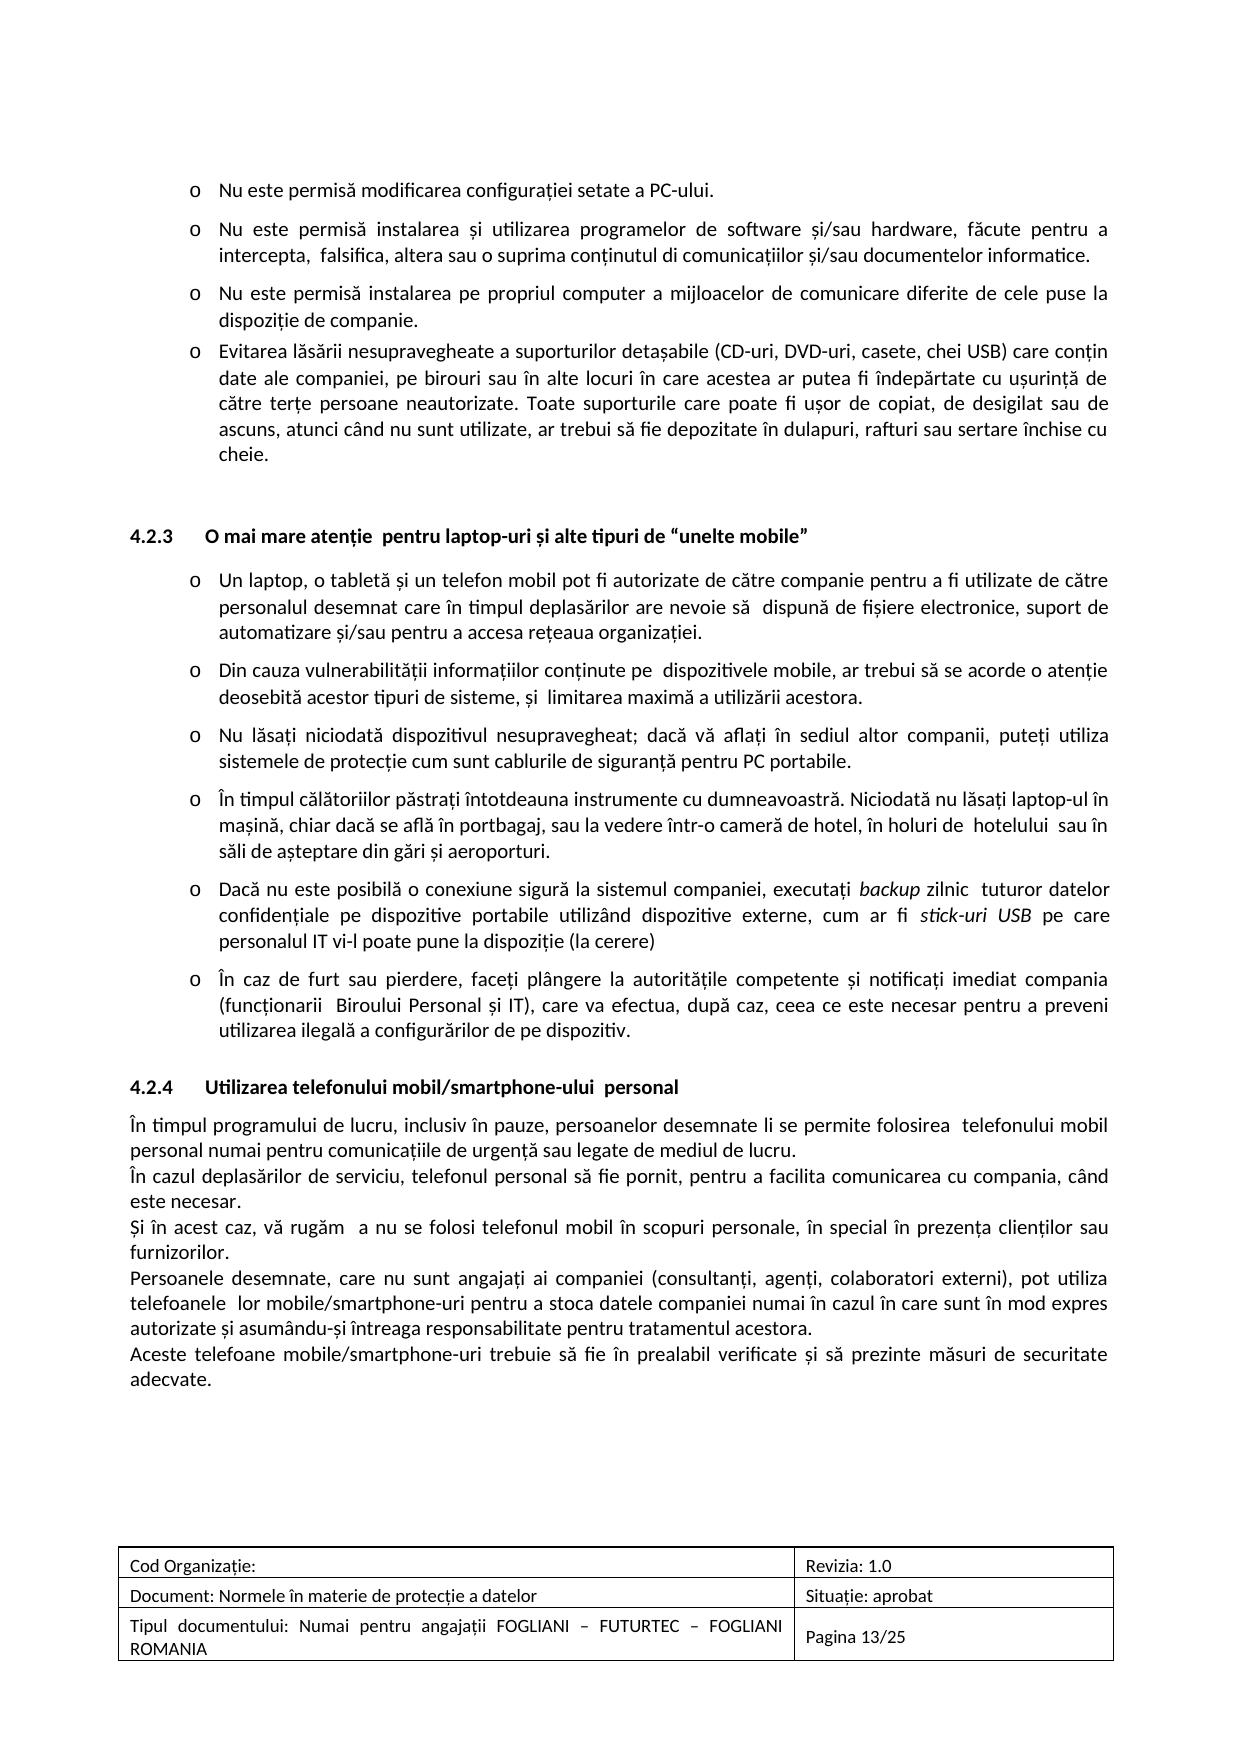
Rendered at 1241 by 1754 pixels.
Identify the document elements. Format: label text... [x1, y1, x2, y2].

text Și în acest caz, vă rugăm a nu se folosi telefonul mobil în scopuri personale, în special în prezența clienților sau furnizorilor. [130, 1214, 1110, 1265]
list În timpul călătoriilor păstrați întotdeauna instrumente cu dumneavoastră. Niciodată nu lăsați laptop-ul în mașină, chiar dacă se află în portbagaj, sau la vedere într-o cameră de hotel, în holuri de hotelului sau în săli de așteptare din gări și aeroporturi. [189, 786, 1110, 863]
list Nu este permisă instalarea și utilizarea programelor de software și/sau hardware, făcute pentru a intercepta, falsifica, altera sau o suprima conținutul di comunicațiilor și/sau documentelor informatice. [189, 216, 1110, 268]
text În timpul programului de lucru, inclusiv în pauze, persoanelor desemnate li se permite folosirea telefonului mobil personal numai pentru comunicațiile de urgență sau legate de mediul de lucru. [130, 1112, 1110, 1163]
list Din cauza vulnerabilității informațiilor conținute pe dispozitivele mobile, ar trebui să se acorde o atenție deosebită acestor tipuri de sisteme, și limitarea maximă a utilizării acestora. [189, 657, 1110, 709]
list Nu este permisă modificarea configurației setate a PC-ului. [189, 177, 1110, 204]
list În caz de furt sau pierdere, faceți plângere la autoritățile competente și notificați imediat compania (funcționarii Biroului Personal și IT), care va efectua, după caz, ceea ce este necesar pentru a preveni utilizarea ilegală a configurărilor de pe dispozitiv. [189, 966, 1110, 1043]
subtitle Utilizarea telefonului mobil/smartphone-ului personal [130, 1074, 1110, 1100]
list Nu lăsați niciodată dispozitivul nesupravegheat; dacă vă aflați în sediul altor companii, puteți utiliza sistemele de protecție cum sunt cablurile de siguranță pentru PC portabile. [189, 722, 1110, 774]
list Un laptop, o tabletă și un telefon mobil pot fi autorizate de către companie pentru a fi utilizate de către personalul desemnat care în timpul deplasărilor are nevoie să dispună de fișiere electronice, suport de automatizare și/sau pentru a accesa rețeaua organizației. [189, 568, 1110, 645]
text În cazul deplasărilor de serviciu, telefonul personal să fie pornit, pentru a facilita comunicarea cu compania, când este necesar. [130, 1163, 1110, 1214]
text Aceste telefoane mobile/smartphone-uri trebuie să fie în prealabil verificate și să prezinte măsuri de securitate adecvate. [130, 1341, 1110, 1392]
list Evitarea lăsării nesupravegheate a suporturilor detașabile (CD-uri, DVD-uri, casete, chei USB) care conțin date ale companiei, pe birouri sau în alte locuri în care acestea ar putea fi îndepărtate cu ușurință de către terțe persoane neautorizate. Toate suporturile care poate fi ușor de copiat, de desigilat sau de ascuns, atunci când nu sunt utilizate, ar trebui să fie depozitate în dulapuri, rafturi sau sertare închise cu cheie. [189, 339, 1110, 467]
list Nu este permisă instalarea pe propriul computer a mijloacelor de comunicare diferite de cele puse la dispoziție de companie. [189, 281, 1110, 332]
text Persoanele desemnate, care nu sunt angajați ai companiei (consultanți, agenți, colaboratori externi), pot utiliza telefoanele lor mobile/smartphone-uri pentru a stoca datele companiei numai în cazul în care sunt în mod expres autorizate și asumându-și întreaga responsabilitate pentru tratamentul acestora. [130, 1265, 1110, 1341]
subtitle O mai mare atenție pentru laptop-uri și alte tipuri de “unelte mobile” [130, 523, 1110, 549]
list Dacă nu este posibilă o conexiune sigură la sistemul companiei, executați backup zilnic tuturor datelor confidențiale pe dispozitive portabile utilizând dispozitive externe, cum ar fi stick-uri USB pe care personalul IT vi-l poate pune la dispoziție (la cerere) [189, 876, 1110, 953]
